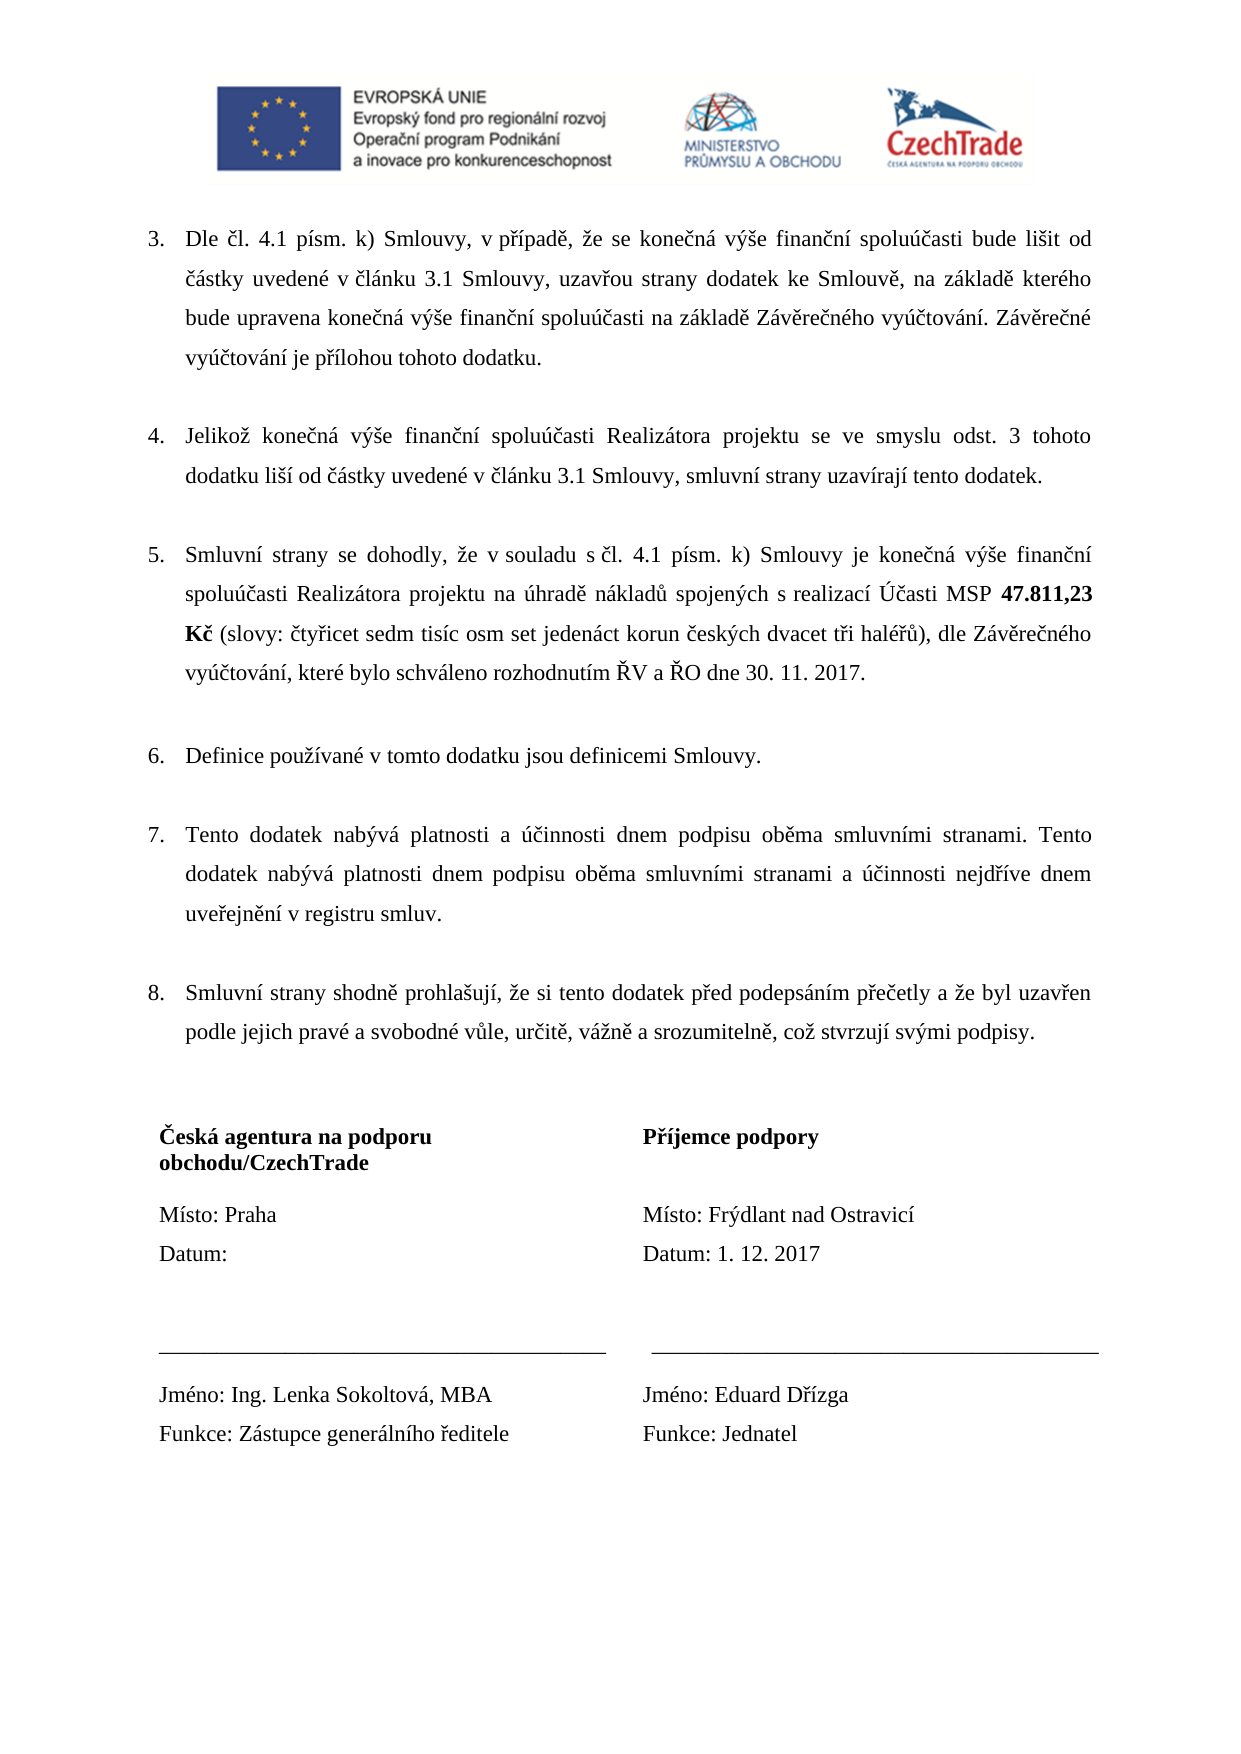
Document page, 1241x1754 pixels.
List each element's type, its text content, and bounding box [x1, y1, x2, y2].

table_cell Jméno: Eduard Dřízga Funkce: Jednatel [631, 1369, 1119, 1459]
list Dle čl. 4.1 písm. k) Smlouvy, v případě, že se konečná výše finanční spoluúčasti bude lišit od částky uvedené v článku 3.1 Smlouvy, uzavřou strany dodatek ke Smlouvě, na základě kterého bude upravena konečná výše finanční spoluúčasti na základě Závěrečného vyúčtování. Závěrečné vyúčtování je přílohou tohoto dodatku. [148, 225, 1093, 370]
table_header Česká agentura na podporu obchodu/CzechTrade [148, 1111, 631, 1188]
list Tento dodatek nabývá platnosti a účinnosti dnem podpisu oběma smluvními stranami. Tento dodatek nabývá platnosti dnem podpisu oběma smluvními stranami a účinnosti nejdříve dnem uveřejnění v registru smluv. [148, 821, 1093, 926]
table_cell Místo: Praha Datum: [148, 1188, 631, 1278]
table_cell _______________________________________ [631, 1279, 1119, 1369]
table_cell _______________________________________ [148, 1279, 631, 1369]
list Jelikož konečná výše finanční spoluúčasti Realizátora projektu se ve smyslu odst. 3 tohoto dodatku liší od částky uvedené v článku 3.1 Smlouvy, smluvní strany uzavírají tento dodatek. [148, 423, 1093, 488]
list Smluvní strany se dohodly, že v souladu s čl. 4.1 písm. k) Smlouvy je konečná výše finanční spoluúčasti Realizátora projektu na úhradě nákladů spojených s realizací Účasti MSP 47.811,23 Kč (slovy: čtyřicet sedm tisíc osm set jedenáct korun českých dvacet tři haléřů), dle Závěrečného vyúčtování, které bylo schváleno rozhodnutím ŘV a ŘO dne 30. 11. 2017. [148, 541, 1093, 686]
table_cell Jméno: Ing. Lenka Sokoltová, MBA Funkce: Zástupce generálního ředitele [148, 1369, 631, 1459]
list Smluvní strany shodně prohlašují, že si tento dodatek před podepsáním přečetly a že byl uzavřen podle jejich pravé a svobodné vůle, určitě, vážně a srozumitelně, což stvrzují svými podpisy. [148, 979, 1093, 1045]
table_cell Místo: Frýdlant nad Ostravicí Datum: 1. 12. 2017 [631, 1188, 1119, 1278]
table_header Příjemce podpory [631, 1111, 1119, 1188]
list Definice používané v tomto dodatku jsou definicemi Smlouvy. [148, 742, 1093, 768]
picture [205, 73, 1035, 186]
